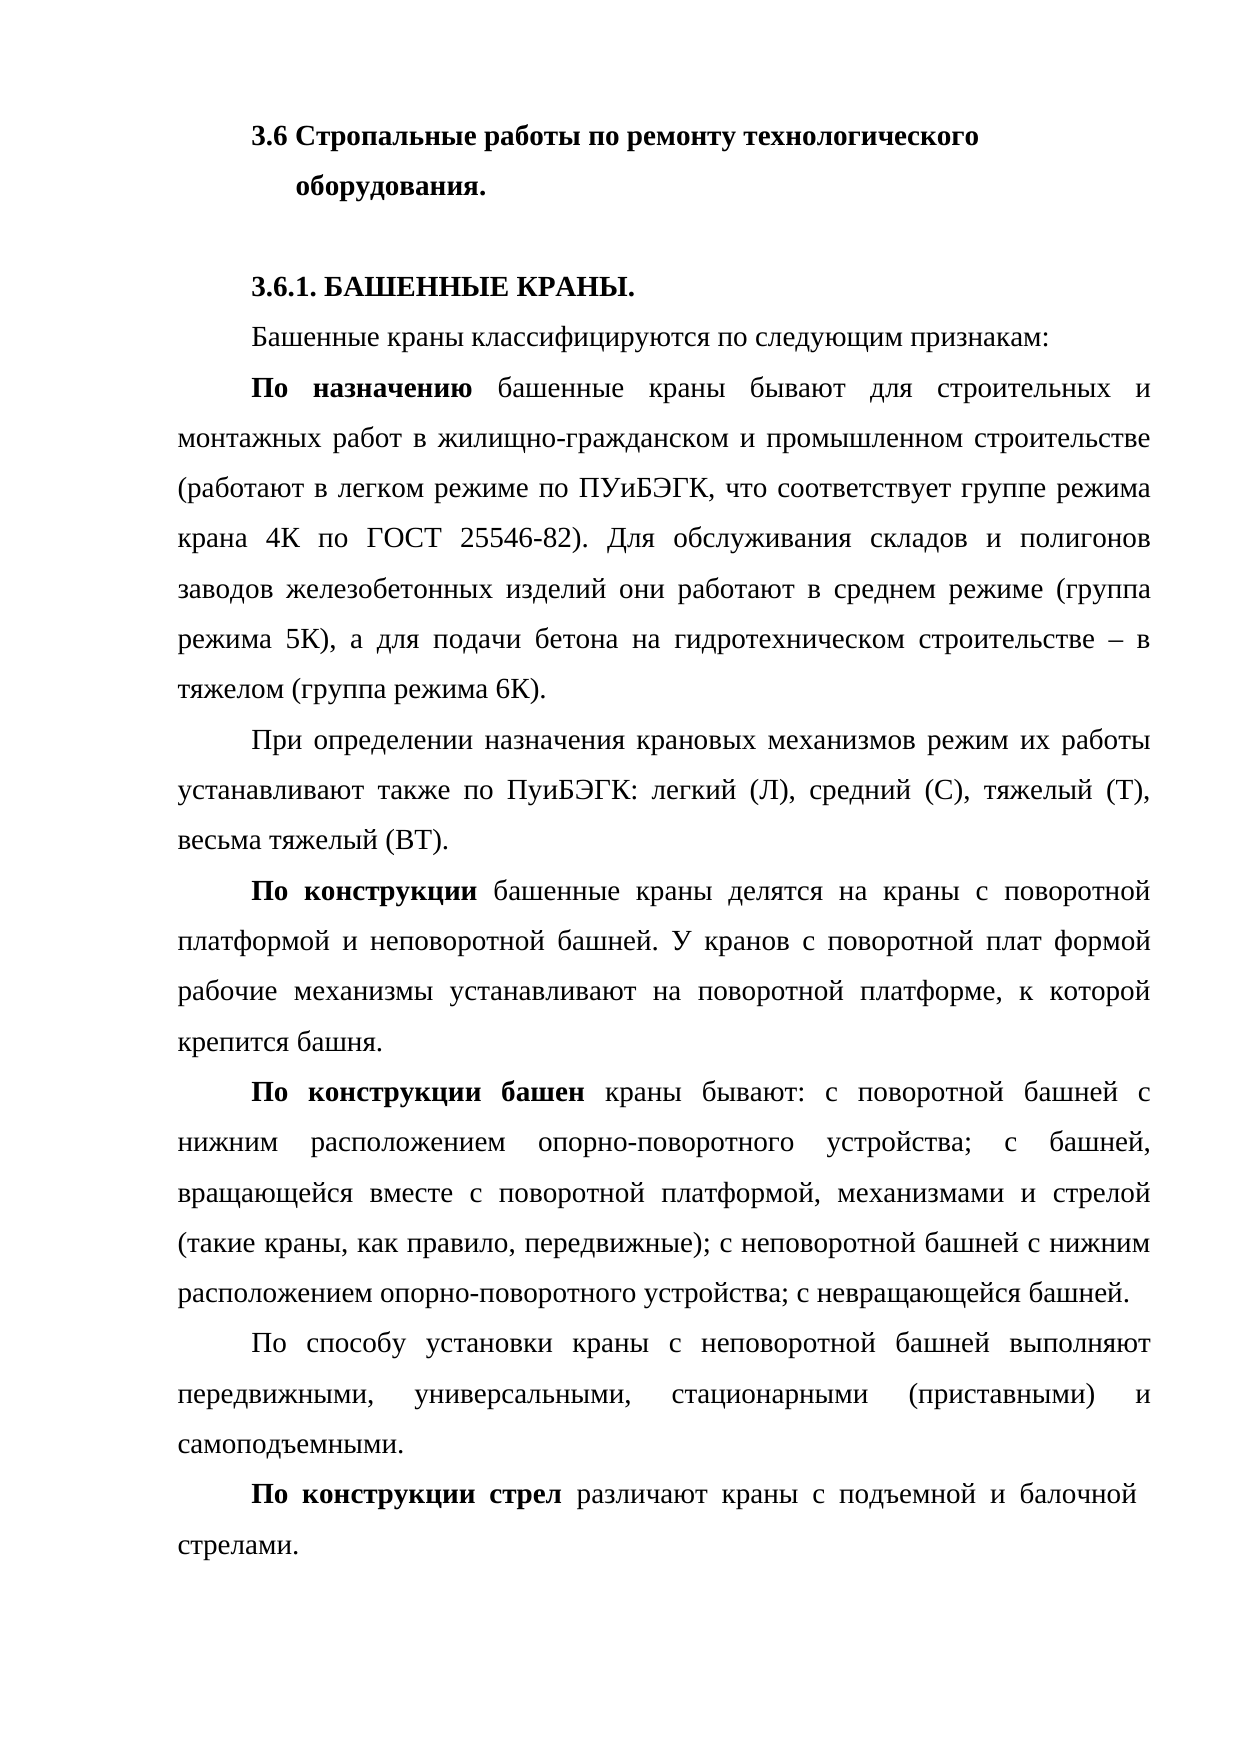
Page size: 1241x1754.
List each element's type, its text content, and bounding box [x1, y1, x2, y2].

text По конструкции башенные краны делятся на краны с поворотной платформой и неповоротной башней. У кранов с поворотной плат формой рабочие механизмы устанавливают на поворотной платформе, к которой крепится башня. [177, 873, 1152, 1057]
text По назначению башенные краны бывают для строительных и монтажных работ в жилищно-гражданском и промышленном строительстве (работают в легком режиме по ПУиБЭГК, что соответствует группе режима крана 4К по ГОСТ 25546-82). Для обслуживания складов и полигонов заводов железобетонных изделий они работают в среднем режиме (группа режима 5К), а для подачи бетона на гидротехническом строительстве – в тяжелом (группа режима 6К). [177, 370, 1152, 705]
text При определении назначения крановых механизмов режим их работы устанавливают также по ПуиБЭГК: легкий (Л), средний (С), тяжелый (Т), весьма тяжелый (ВТ). [177, 722, 1152, 856]
text Башенные краны классифицируются по следующим признакам: [177, 319, 1152, 353]
text 3.6 Стропальные работы по ремонту технологического [177, 118, 1152, 152]
text По конструкции башен краны бывают: с поворотной башней с нижним расположением опорно-поворотного устройства; с башней, вращающейся вместе с поворотной платформой, механизмами и стрелой (такие краны, как правило, передвижные); с неповоротной башней с нижним расположением опорно-поворотного устройства; с невращающейся башней. [177, 1074, 1152, 1309]
text По способу установки краны с неповоротной башней выполняют передвижными, универсальными, стационарными (приставными) и самоподъемными. [177, 1326, 1152, 1460]
text По конструкции стрел различают краны с подъемной и балочной стрелами. [177, 1477, 1152, 1560]
text оборудования. [177, 168, 1152, 202]
text 3.6.1. БАШЕННЫЕ КРАНЫ. [177, 269, 1152, 303]
